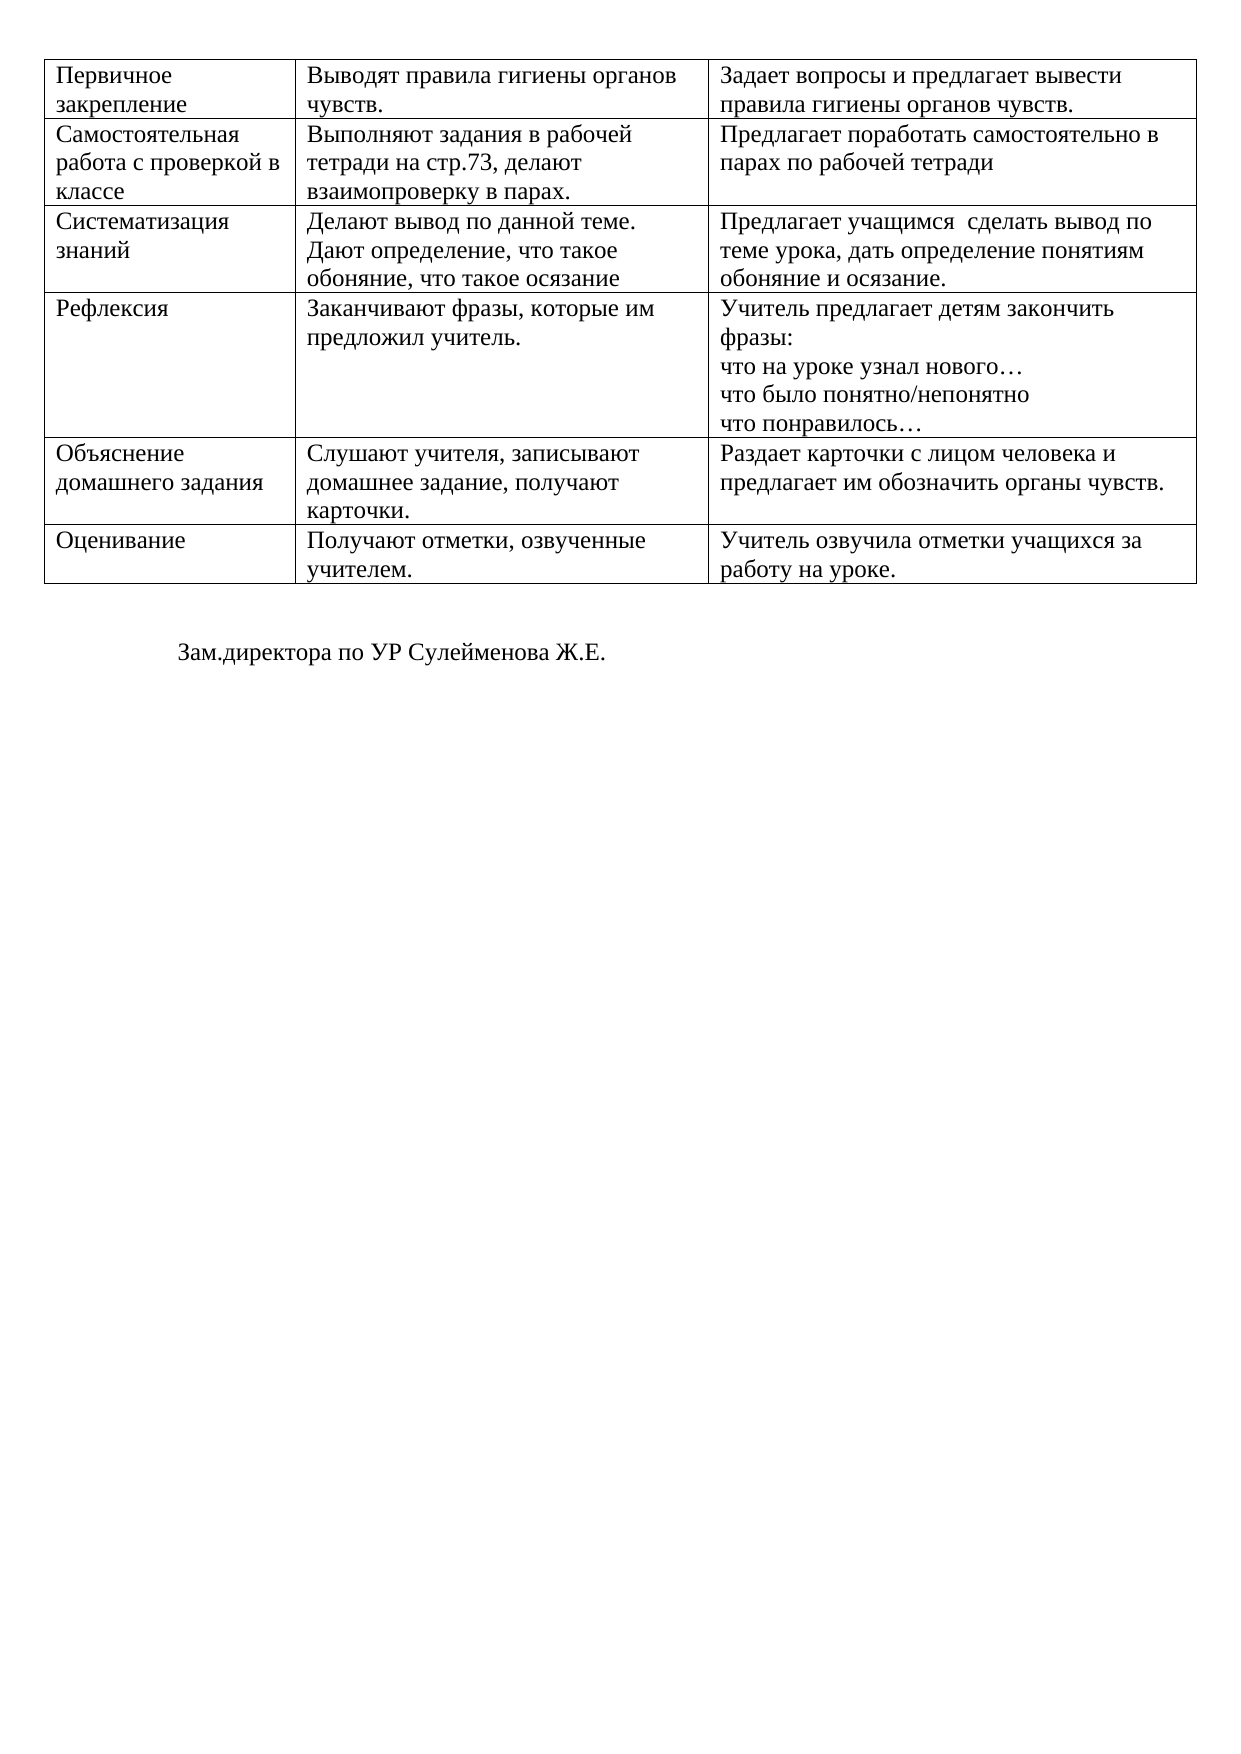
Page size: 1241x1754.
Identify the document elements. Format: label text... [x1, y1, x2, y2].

table_cell Выводят правила гигиены органов чувств. [296, 60, 708, 118]
table_cell Самостоятельная работа с проверкой в классе [45, 119, 295, 205]
table_cell Предлагает поработать самостоятельно в парах по рабочей тетради [709, 119, 1196, 205]
table_cell Заканчивают фразы, которые им предложил учитель. [296, 293, 708, 437]
table_cell Получают отметки, озвученные учителем. [296, 525, 708, 583]
table_cell Рефлексия [45, 293, 295, 437]
table_cell Задает вопросы и предлагает вывести правила гигиены органов чувств. [709, 60, 1196, 118]
table_cell Раздает карточки с лицом человека и предлагает им обозначить органы чувств. [709, 438, 1196, 524]
table_cell Выполняют задания в рабочей тетради на стр.73, делают взаимопроверку в парах. [296, 119, 708, 205]
table_cell Объяснение домашнего задания [45, 438, 295, 524]
table_cell Делают вывод по данной теме. Дают определение, что такое обоняние, что такое осязание [296, 206, 708, 292]
table_cell Учитель озвучила отметки учащихся за работу на уроке. [709, 525, 1196, 583]
table_cell Первичное закрепление [45, 60, 295, 118]
table_cell Оценивание [45, 525, 295, 583]
table_cell Слушают учителя, записывают домашнее задание, получают карточки. [296, 438, 708, 524]
table_cell Учитель предлагает детям закончить фразы: что на уроке узнал нового… что было понятно/непонятно что понравилось… [709, 293, 1196, 437]
table_cell Систематизация знаний [45, 206, 295, 292]
table_cell Предлагает учащимся сделать вывод по теме урока, дать определение понятиям обоняние и осязание. [709, 206, 1196, 292]
text Зам.директора по УР Сулейменова Ж.Е. [177, 637, 1211, 666]
